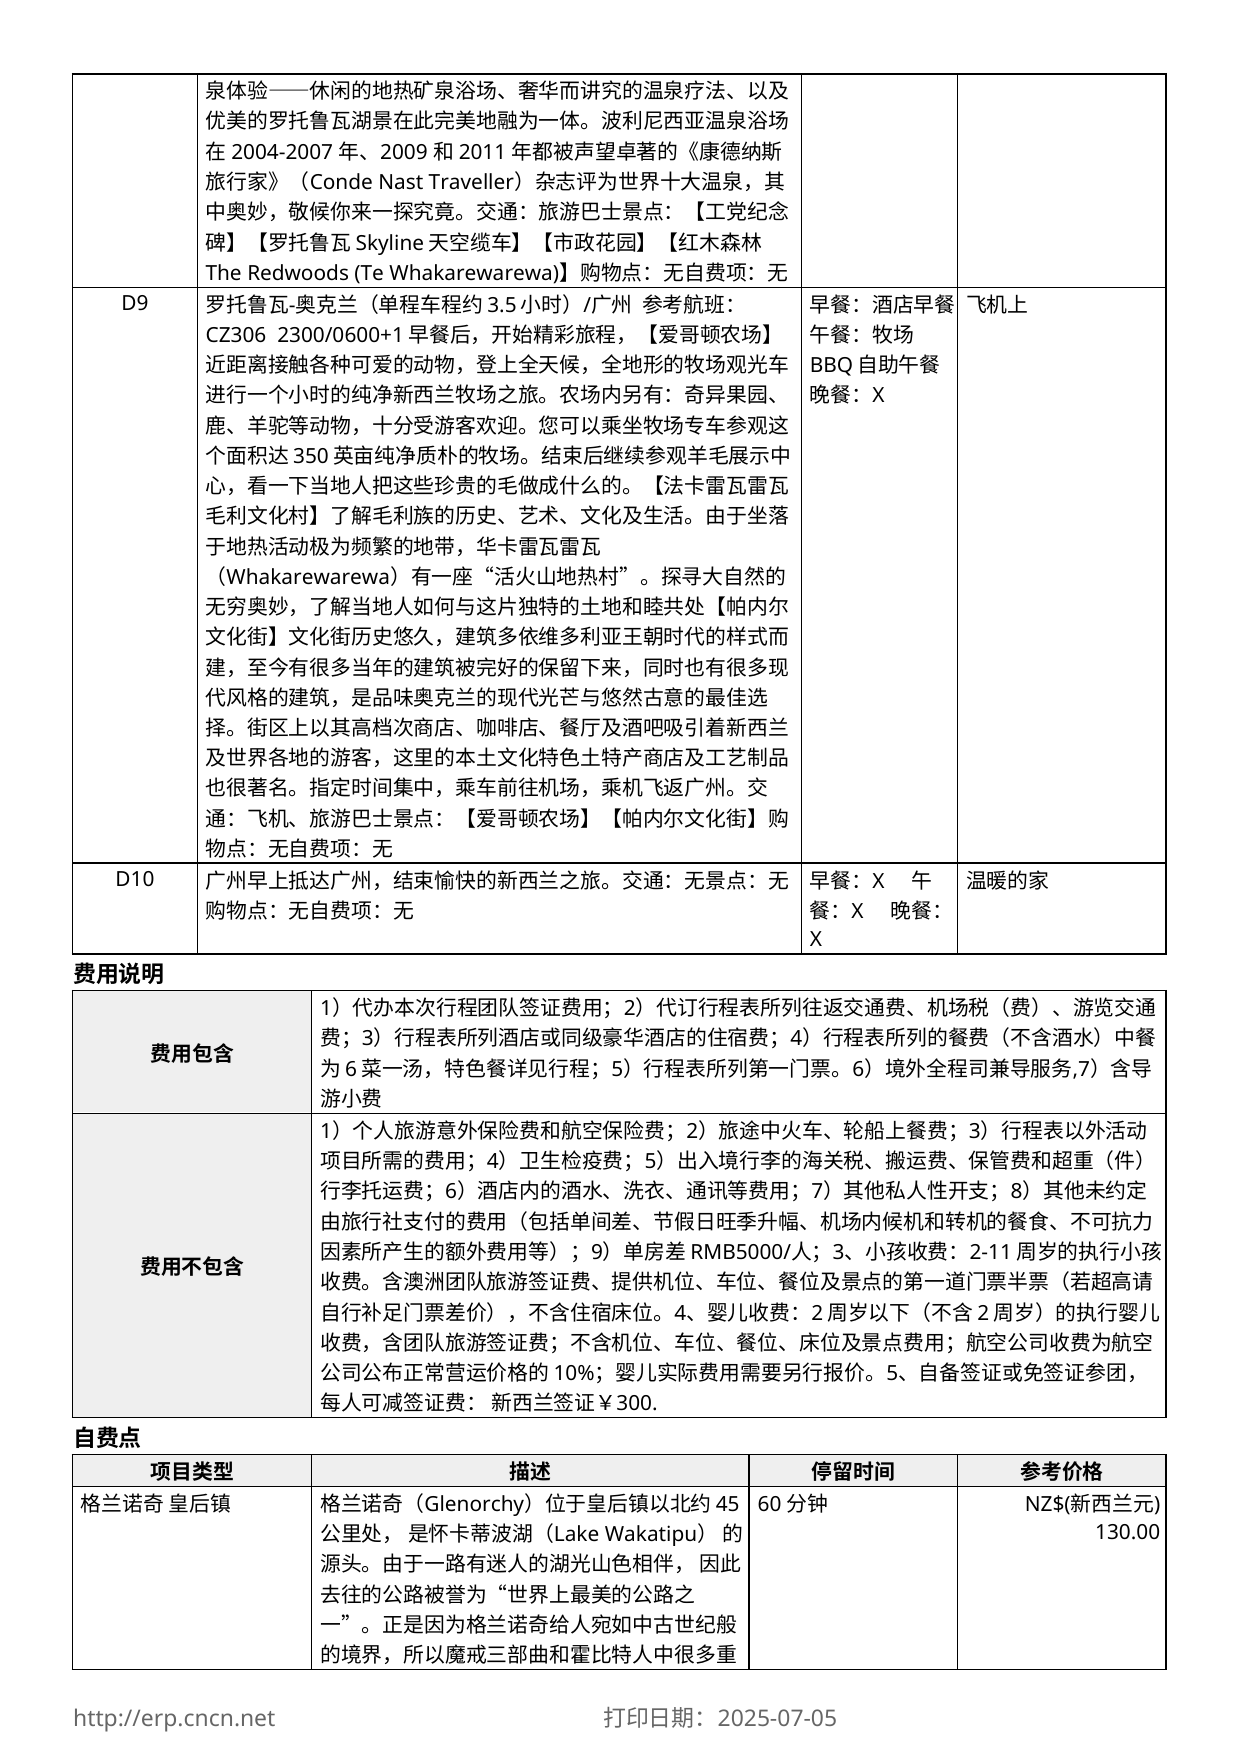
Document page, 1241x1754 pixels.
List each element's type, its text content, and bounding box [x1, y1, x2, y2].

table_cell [958, 75, 1165, 286]
table_cell 早餐：X 午餐：X 晚餐：X [802, 864, 957, 953]
table_cell 飞机上 [958, 288, 1165, 862]
table_cell 广州 [198, 864, 801, 953]
table_header 描述 [312, 1455, 748, 1486]
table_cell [802, 75, 957, 286]
table_cell 格兰诺奇 皇后镇 [73, 1487, 311, 1668]
table_cell 费用不包含 [73, 1114, 311, 1417]
table_cell 奥克兰-罗托鲁亚（车程约3.5小时） [198, 75, 801, 286]
table_cell D10 [73, 864, 197, 953]
table_cell D9 [73, 288, 197, 862]
table_header 1）代办本次行程团队签证费用； [312, 991, 1165, 1112]
table_header 费用包含 [73, 991, 311, 1112]
table_header 项目类型 [73, 1455, 311, 1486]
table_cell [312, 1487, 748, 1668]
table_cell 60 分钟 [750, 1487, 957, 1668]
table_cell NZ$(新西兰元) 130.00 [958, 1487, 1165, 1668]
table_cell 温暖的家 [958, 864, 1165, 953]
table_header 停留时间 [750, 1455, 957, 1486]
table_cell 早餐：酒店早餐 午餐：牧场BBQ自助午餐 晚餐：X [802, 288, 957, 862]
table_header 参考价格 [958, 1455, 1165, 1486]
table_cell D8 [73, 75, 197, 286]
table_cell 罗托鲁瓦-奥克兰（单程车程约3.5小时）/广州 参考航班：CZ306 2300/0600+1 [198, 288, 801, 862]
text 自费点 [73, 1419, 1167, 1453]
text 费用说明 [73, 956, 1167, 989]
table_cell 1）个人旅游意外保险费和航空保险费； [312, 1114, 1165, 1417]
